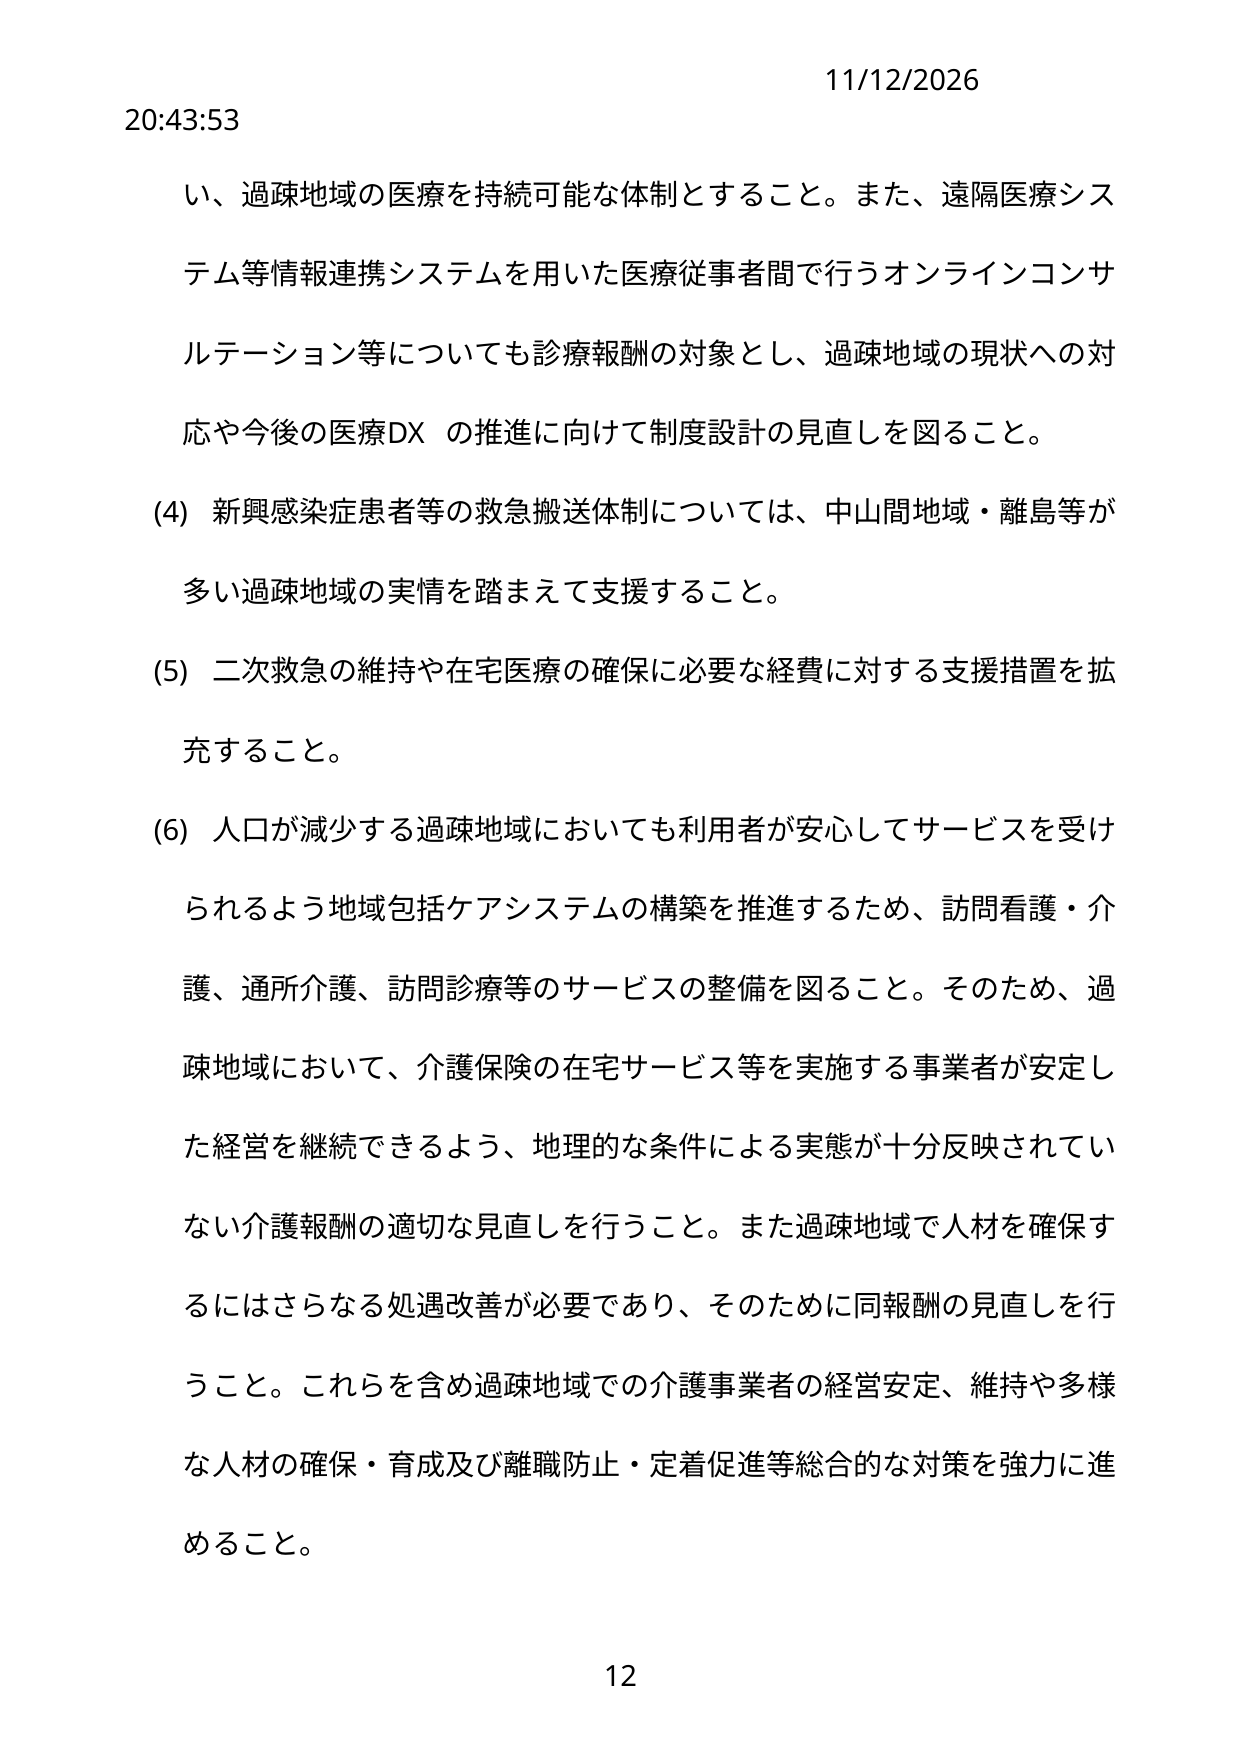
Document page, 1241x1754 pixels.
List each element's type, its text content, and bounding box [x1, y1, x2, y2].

text (6) 人口が減少する過疎地域においても利用者が安心してサービスを受けられるよう地域包括ケアシステムの構築を推進するため、訪問看護・介護、通所介護、訪問診療等のサービスの整備を図ること。そのため、過疎地域において、介護保険の在宅サービス等を実施する事業者が安定した経営を継続できるよう、地理的な条件による実態が十分反映されていない介護報酬の適切な見直しを行うこと。また過疎地域で人材を確保するにはさらなる処遇改善が必要であり、そのために同報酬の見直しを行うこと。これらを含め過疎地域での介護事業者の経営安定、維持や多様な人材の確保・育成及び離職防止・定着促進等総合的な対策を強力に進めること。 [139, 788, 1116, 1582]
text (5) 二次救急の維持や在宅医療の確保に必要な経費に対する支援措置を拡充すること。 [139, 629, 1116, 788]
text (4) 新興感染症患者等の救急搬送体制については、中山間地域・離島等が多い過疎地域の実情を踏まえて支援すること。 [139, 470, 1116, 629]
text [139, 153, 1116, 470]
